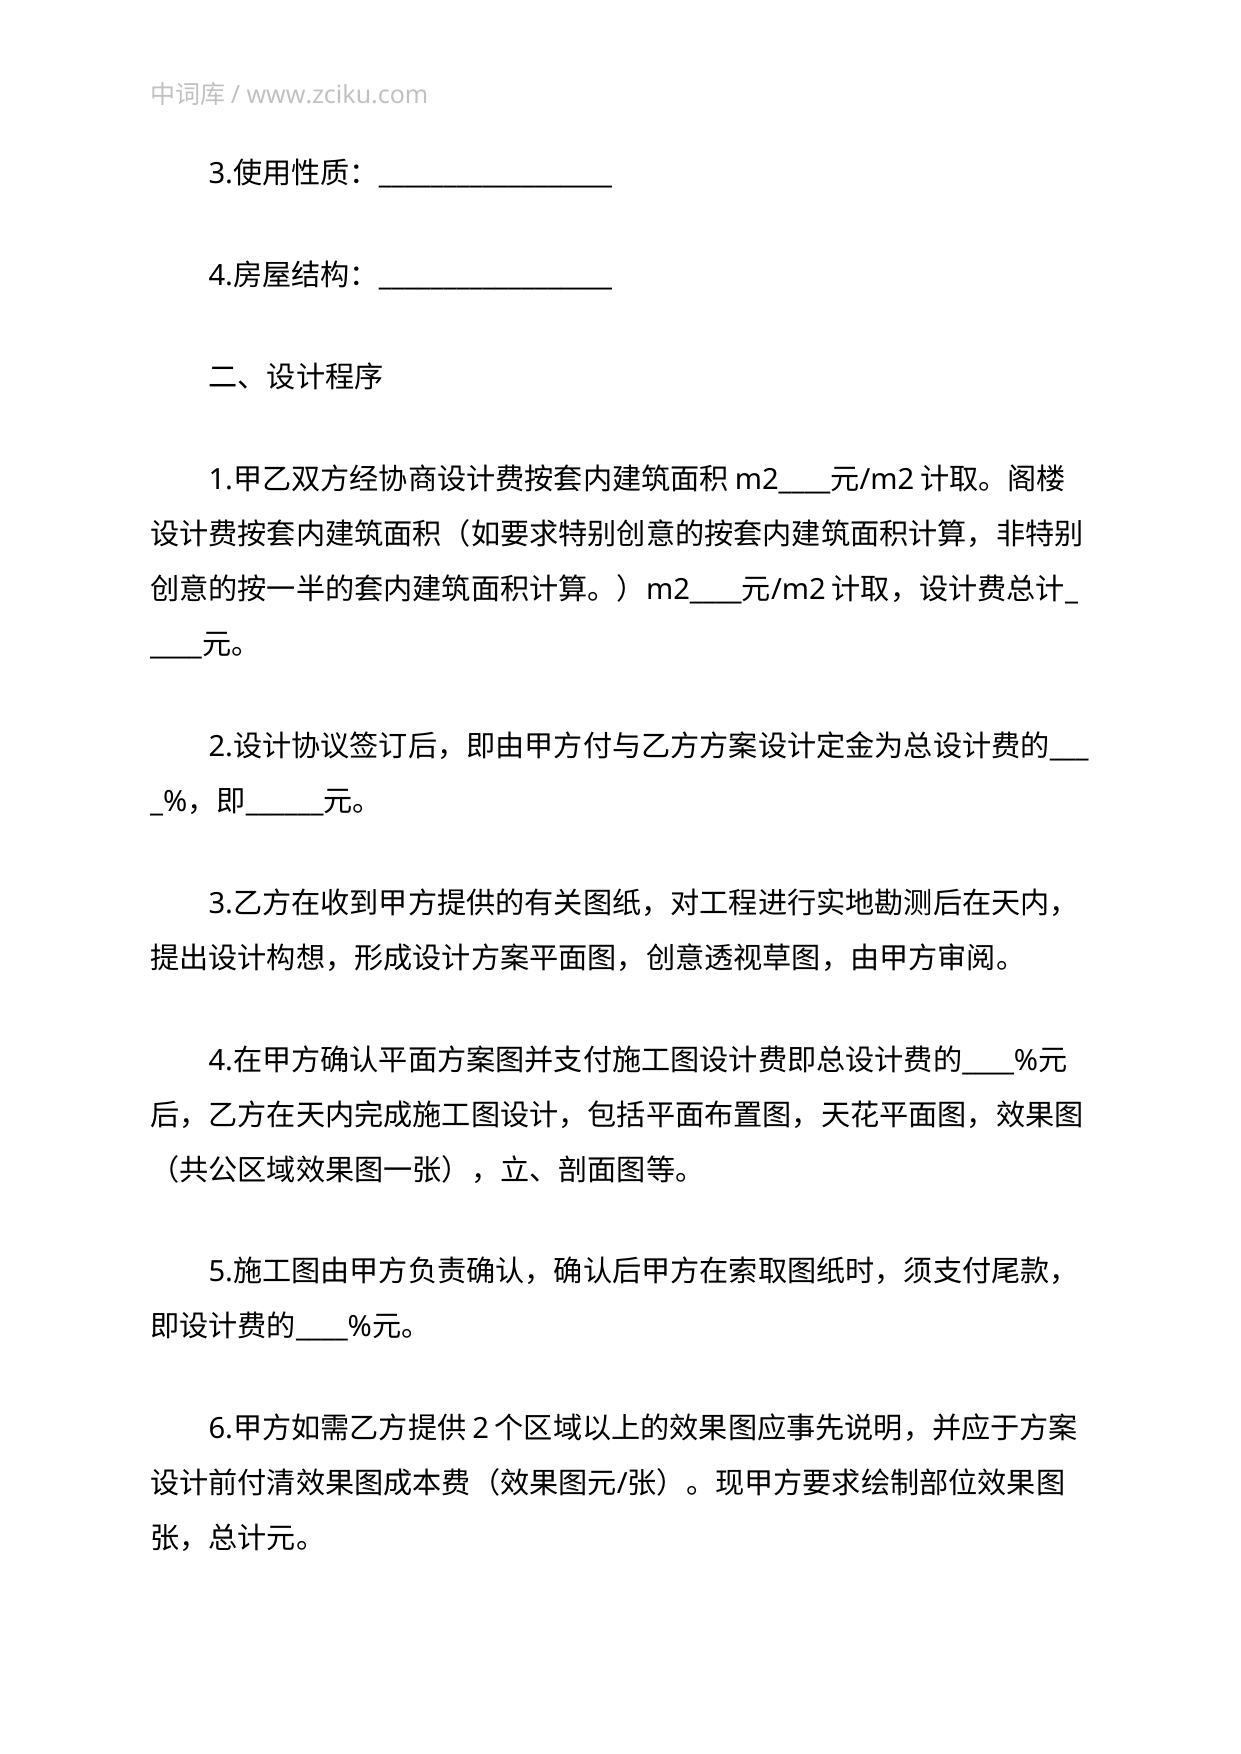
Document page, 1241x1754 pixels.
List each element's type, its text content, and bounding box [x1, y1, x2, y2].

text 3.乙方在收到甲方提供的有关图纸，对工程进行实地勘测后在天内，提出设计构想，形成设计方案平面图，创意透视草图，由甲方审阅。 [150, 879, 1090, 977]
text 4.在甲方确认平面方案图并支付施工图设计费即总设计费的____%元后，乙方在天内完成施工图设计，包括平面布置图，天花平面图，效果图（共公区域效果图一张），立、剖面图等。 [150, 1036, 1090, 1188]
text 1.甲乙双方经协商设计费按套内建筑面积m2____元/m2计取。阁楼设计费按套内建筑面积（如要求特别创意的按套内建筑面积计算，非特别创意的按一半的套内建筑面积计算。）m2____元/m2计取，设计费总计_____元。 [150, 456, 1090, 663]
text 2.设计协议签订后，即由甲方付与乙方方案设计定金为总设计费的____%，即______元。 [150, 723, 1090, 820]
text 二、设计程序 [150, 354, 1090, 396]
text 3.使用性质：__________________ [150, 150, 1090, 192]
text 6.甲方如需乙方提供2个区域以上的效果图应事先说明，并应于方案设计前付清效果图成本费（效果图元/张）。现甲方要求绘制部位效果图张，总计元。 [150, 1405, 1090, 1557]
text 5.施工图由甲方负责确认，确认后甲方在索取图纸时，须支付尾款，即设计费的____%元。 [150, 1248, 1090, 1345]
text 4.房屋结构：__________________ [150, 252, 1090, 294]
